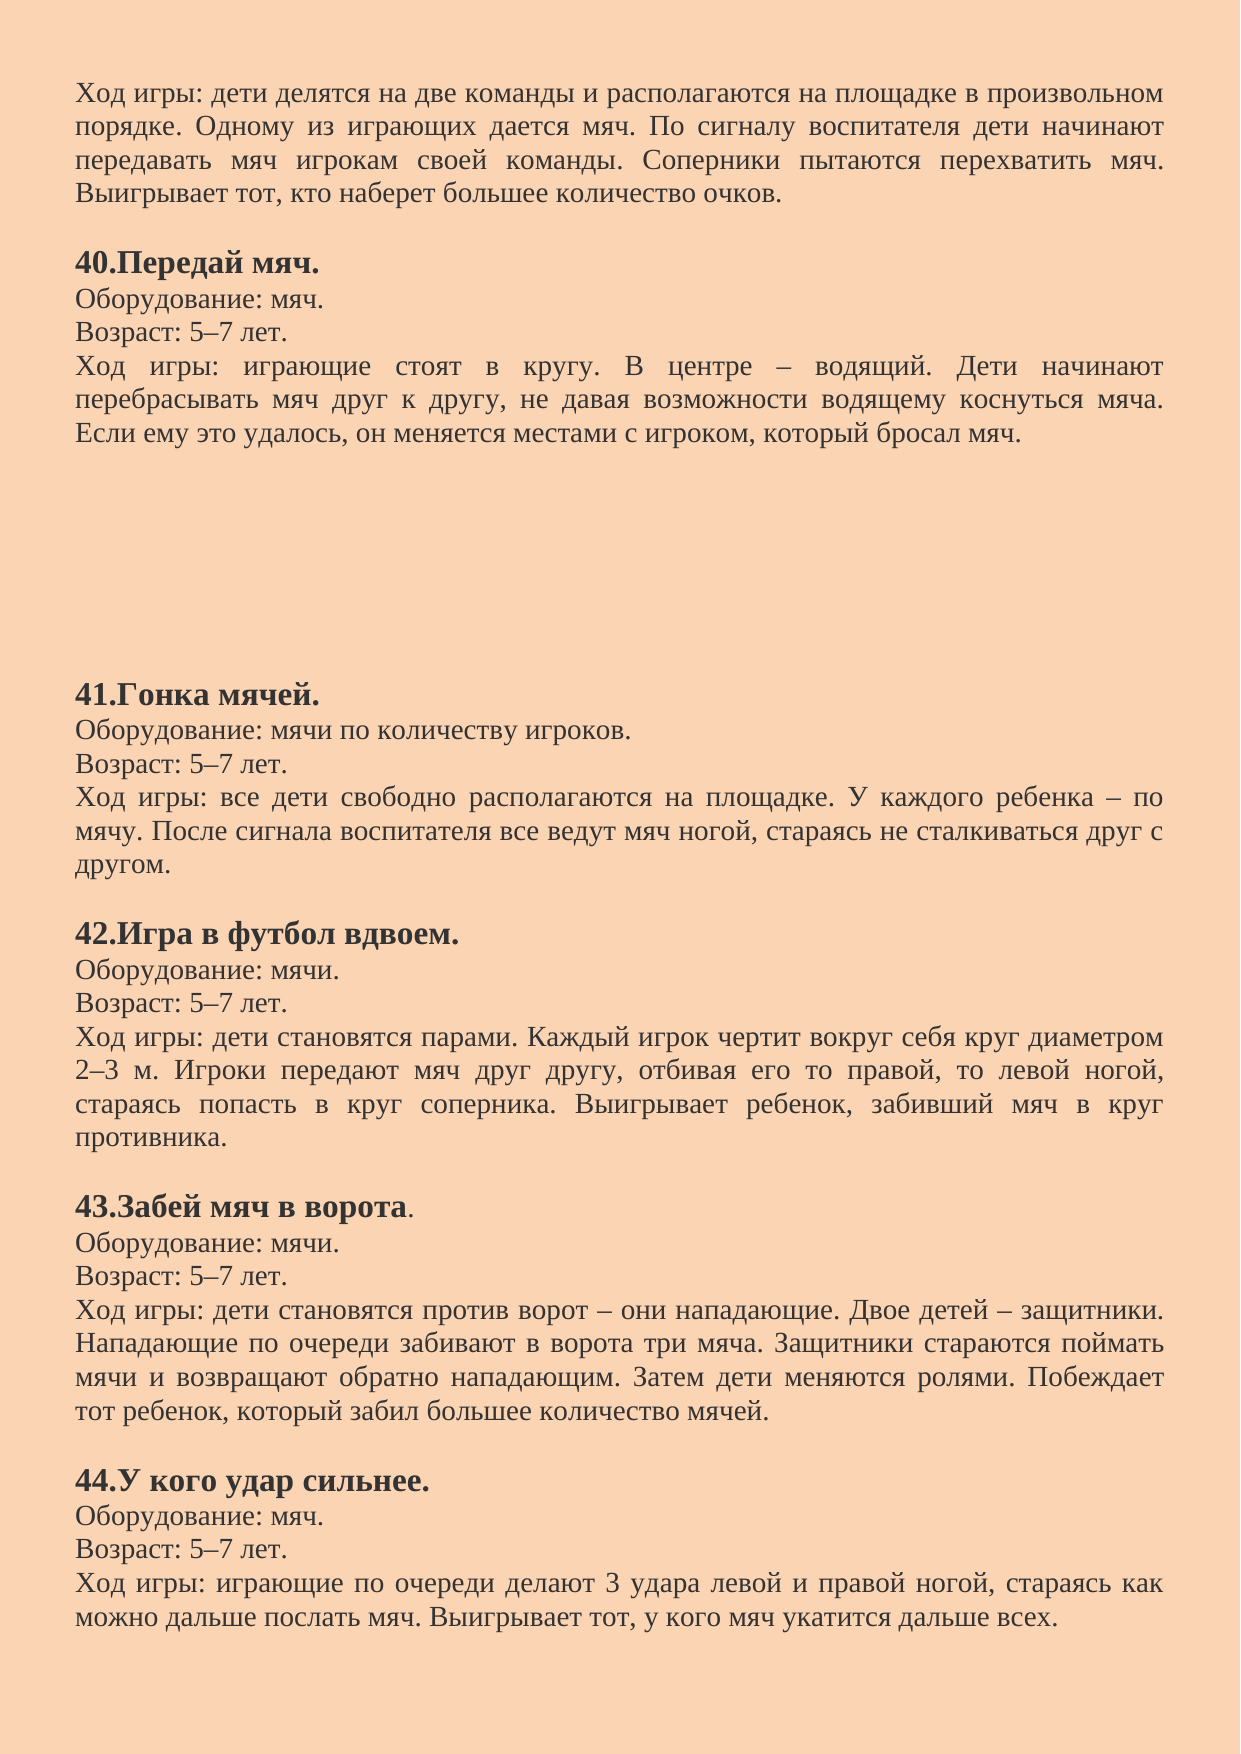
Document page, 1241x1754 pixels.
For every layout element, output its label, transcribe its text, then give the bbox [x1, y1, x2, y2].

text Оборудование: мяч. [75, 281, 1165, 314]
text Ход игры: играющие стоят в кругу. В центре – водящий. Дети начинают перебрасывать мяч друг к другу, не давая возможности водящему коснуться мяча. Если ему это удалось, он меняется местами с игроком, который бросал мяч. [75, 348, 1165, 449]
text 43.Забей мяч в ворота. [75, 1187, 1165, 1225]
text Возраст: 5–7 лет. [75, 1258, 1165, 1292]
text 40.Передай мяч. [75, 243, 1165, 281]
text Оборудование: мячи. [75, 952, 1165, 985]
text 41.Гонка мячей. [75, 674, 1165, 712]
text Оборудование: мячи по количеству игроков. [75, 712, 1165, 746]
text Оборудование: мячи. [75, 1225, 1165, 1258]
text Ход игры: играющие по очереди делают 3 удара левой и правой ногой, стараясь как можно дальше послать мяч. Выигрывает тот, у кого мяч укатится дальше всех. [75, 1565, 1165, 1632]
text Возраст: 5–7 лет. [75, 1532, 1165, 1565]
text 44.У кого удар сильнее. [75, 1460, 1165, 1498]
text Ход игры: дети делятся на две команды и располагаются на площадке в произвольном порядке. Одному из играющих дается мяч. По сигналу воспитателя дети начинают передавать мяч игрокам своей команды. Соперники пытаются перехватить мяч. Выигрывает тот, кто наберет большее количество очков. [75, 75, 1165, 209]
text Ход игры: дети становятся парами. Каждый игрок чертит вокруг себя круг диаметром 2–3 м. Игроки передают мяч друг другу, отбивая его то правой, то левой ногой, стараясь попасть в круг соперника. Выигрывает ребенок, забивший мяч в круг противника. [75, 1019, 1165, 1153]
text 42.Игра в футбол вдвоем. [75, 913, 1165, 952]
text Ход игры: все дети свободно располагаются на площадке. У каждого ребенка – по мячу. После сигнала воспитателя все ведут мяч ногой, стараясь не сталкиваться друг с другом. [75, 779, 1165, 880]
text Возраст: 5–7 лет. [75, 314, 1165, 348]
text Оборудование: мяч. [75, 1498, 1165, 1532]
text Возраст: 5–7 лет. [75, 985, 1165, 1019]
text Ход игры: дети становятся против ворот – они нападающие. Двое детей – защитники. Нападающие по очереди забивают в ворота три мяча. Защитники стараются поймать мячи и возвращают обратно нападающим. Затем дети меняются ролями. Побеждает тот ребенок, который забил большее количество мячей. [75, 1292, 1165, 1426]
text Возраст: 5–7 лет. [75, 746, 1165, 779]
